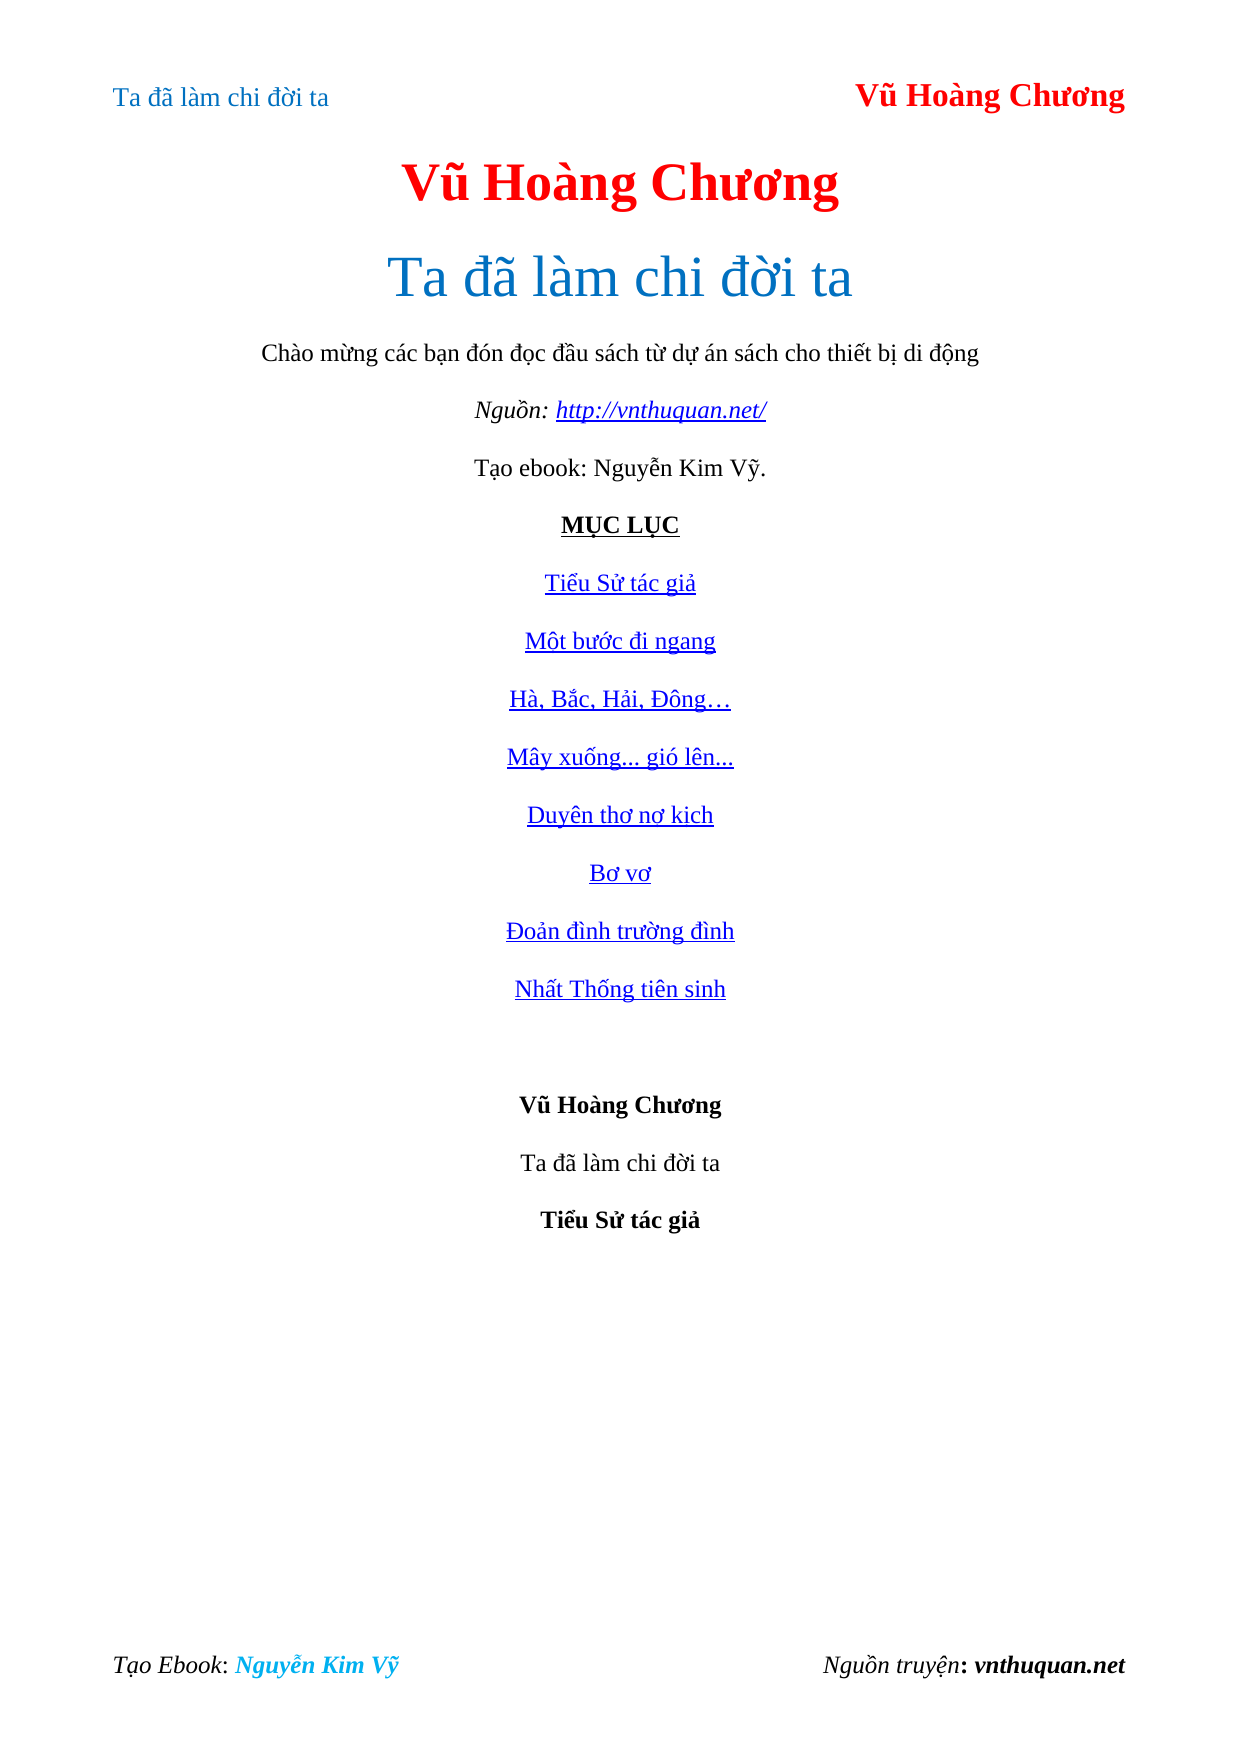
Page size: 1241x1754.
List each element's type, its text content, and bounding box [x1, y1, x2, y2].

text Duyên thơ nợ kịch [112, 800, 1128, 829]
text Đoản đình trường đình [112, 916, 1128, 945]
text Vũ Hoàng Chương [112, 150, 1128, 212]
text Tiểu Sử tác giả [112, 568, 1128, 597]
text Nhất Thống tiên sinh [112, 974, 1128, 1003]
text Mây xuống... gió lên... [112, 742, 1128, 771]
text Hà, Bắc, Hải, Đông… [112, 684, 1128, 713]
text Bơ vơ [112, 858, 1128, 887]
text Ta đã làm chi đời ta [112, 241, 1128, 308]
text Vũ Hoàng Chương [112, 1090, 1128, 1118]
text Chào mừng các bạn đón đọc đầu sách từ dự án sách cho thiết bị di động Nguồn: http://vnthuquan.net/ Tạo ebook: Nguyễn Kim Vỹ. [112, 338, 1128, 481]
text Một bước đi ngang [112, 626, 1128, 655]
text Tiểu Sử tác giả [112, 1206, 1128, 1234]
text MỤC LỤC [112, 511, 1128, 539]
text Ta đã làm chi đời ta [112, 1148, 1128, 1176]
